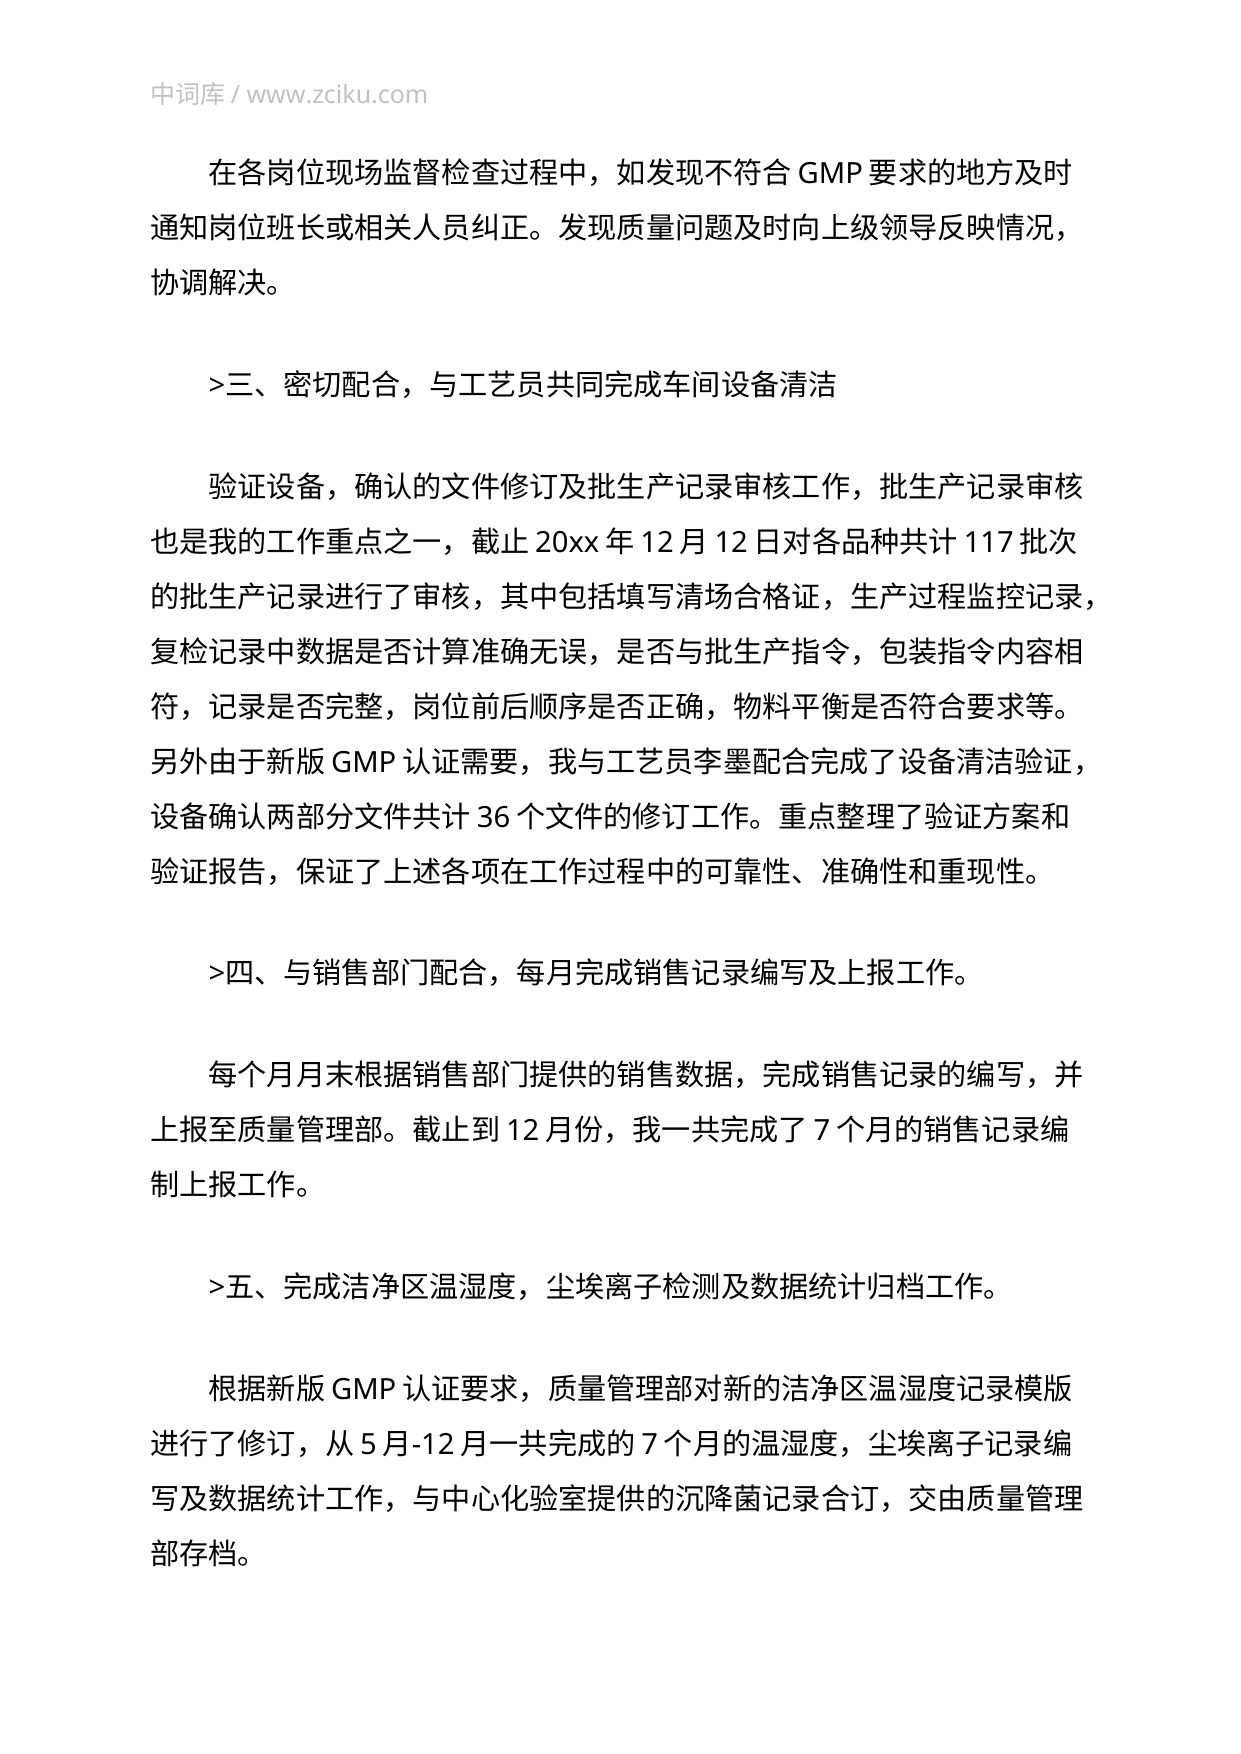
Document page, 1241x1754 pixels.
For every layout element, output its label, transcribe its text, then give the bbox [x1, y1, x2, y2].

text 每个月月末根据销售部门提供的销售数据，完成销售记录的编写，并上报至质量管理部。截止到12月份，我一共完成了7个月的销售记录编制上报工作。 [150, 1052, 1090, 1204]
text >四、与销售部门配合，每月完成销售记录编写及上报工作。 [150, 950, 1090, 992]
text 验证设备，确认的文件修订及批生产记录审核工作，批生产记录审核也是我的工作重点之一，截止20xx年12月12日对各品种共计117批次的批生产记录进行了审核，其中包括填写清场合格证，生产过程监控记录，复检记录中数据是否计算准确无误，是否与批生产指令，包装指令内容相符，记录是否完整，岗位前后顺序是否正确，物料平衡是否符合要求等。另外由于新版GMP认证需要，我与工艺员李墨配合完成了设备清洁验证，设备确认两部分文件共计36个文件的修订工作。重点整理了验证方案和验证报告，保证了上述各项在工作过程中的可靠性、准确性和重现性。 [150, 464, 1090, 891]
text >五、完成洁净区温湿度，尘埃离子检测及数据统计归档工作。 [150, 1264, 1090, 1306]
text 根据新版GMP认证要求，质量管理部对新的洁净区温湿度记录模版进行了修订，从5月-12月一共完成的7个月的温湿度，尘埃离子记录编写及数据统计工作，与中心化验室提供的沉降菌记录合订，交由质量管理部存档。 [150, 1366, 1090, 1573]
text 在各岗位现场监督检查过程中，如发现不符合GMP要求的地方及时通知岗位班长或相关人员纠正。发现质量问题及时向上级领导反映情况，协调解决。 [150, 150, 1090, 302]
text >三、密切配合，与工艺员共同完成车间设备清洁 [150, 362, 1090, 404]
